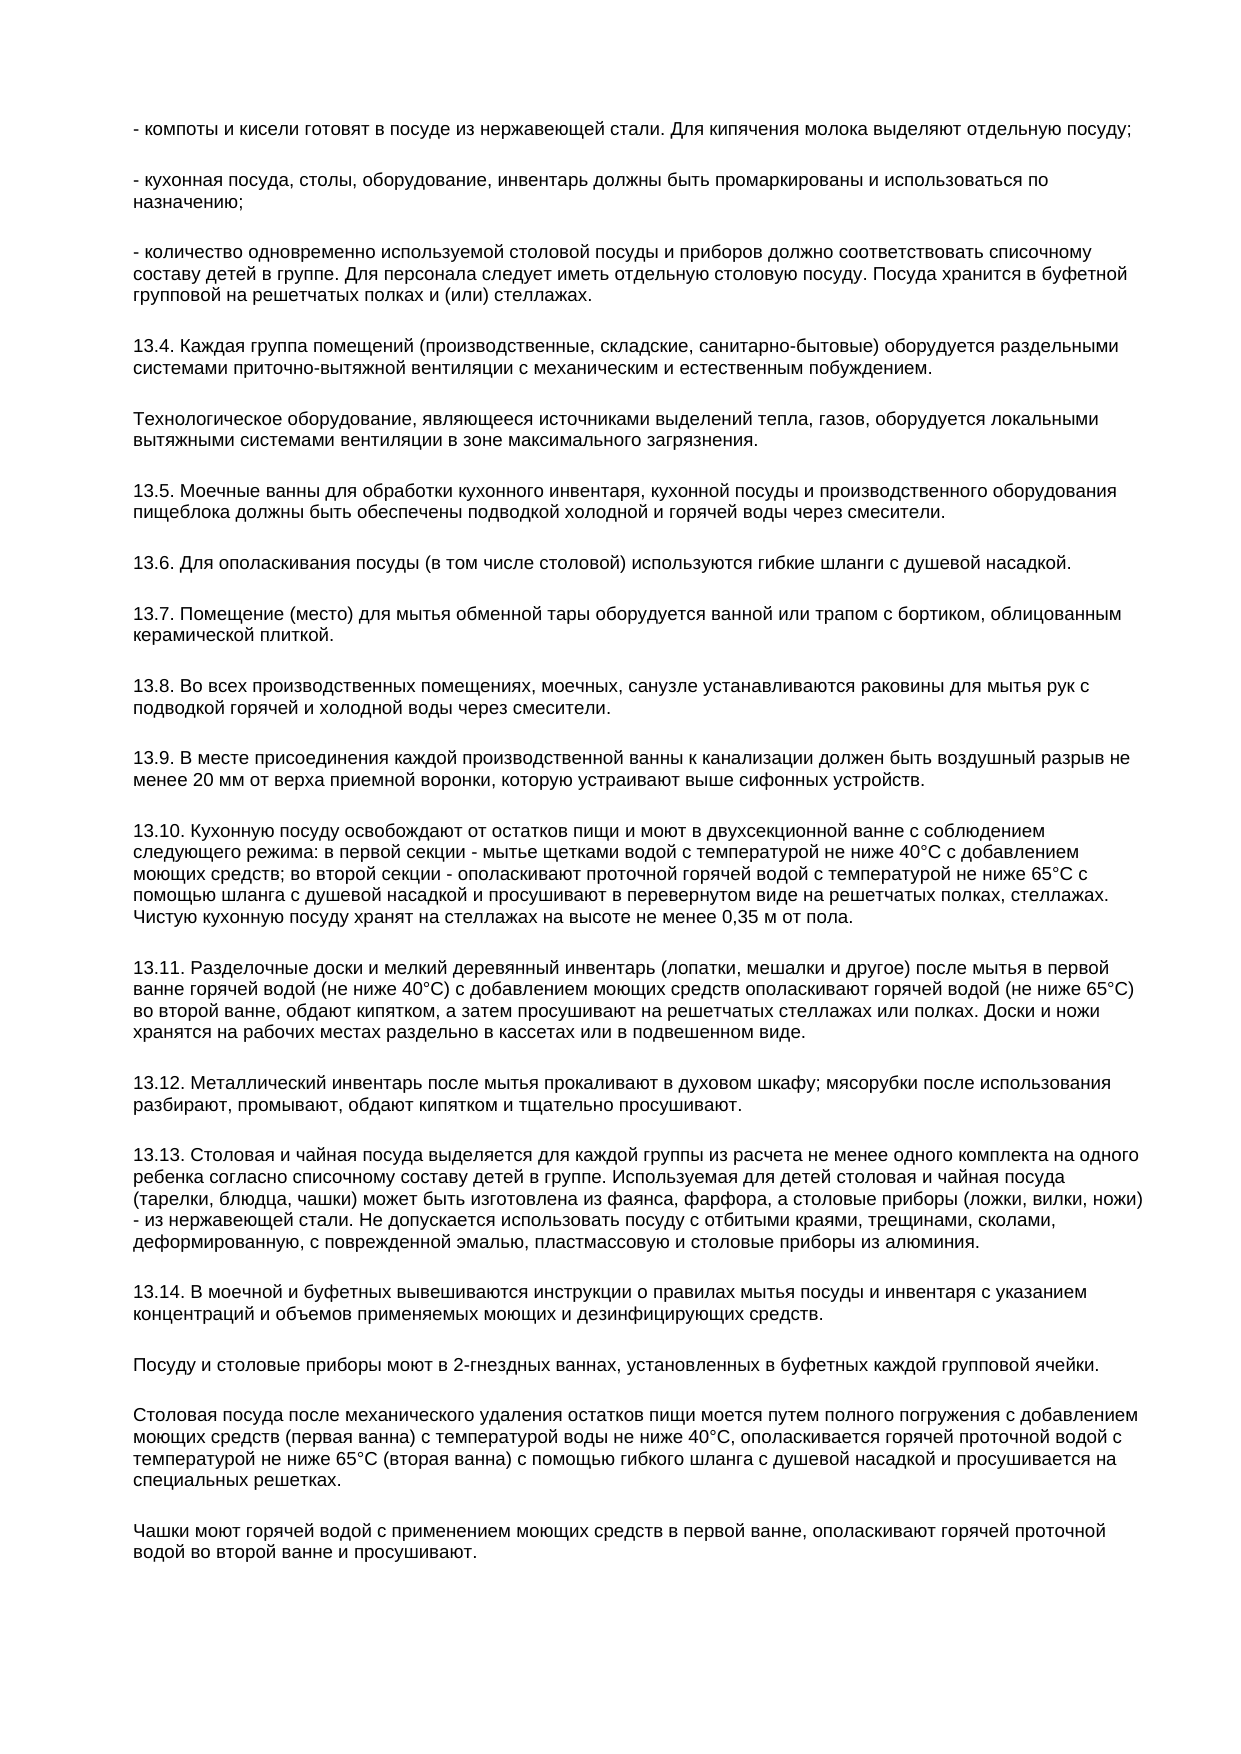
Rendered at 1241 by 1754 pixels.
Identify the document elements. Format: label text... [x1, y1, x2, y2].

text - количество одновременно используемой столовой посуды и приборов должно соответствовать списочному составу детей в группе. Для персонала следует иметь отдельную столовую посуду. Посуда хранится в буфетной групповой на решетчатых полках и (или) стеллажах. [133, 241, 1152, 306]
text 13.13. Столовая и чайная посуда выделяется для каждой группы из расчета не менее одного комплекта на одного ребенка согласно списочному составу детей в группе. Используемая для детей столовая и чайная посуда (тарелки, блюдца, чашки) может быть изготовлена из фаянса, фарфора, а столовые приборы (ложки, вилки, ножи) - из нержавеющей стали. Не допускается использовать посуду с отбитыми краями, трещинами, сколами, деформированную, с поврежденной эмалью, пластмассовую и столовые приборы из алюминия. [133, 1144, 1152, 1252]
text 13.10. Кухонную посуду освобождают от остатков пищи и моют в двухсекционной ванне с соблюдением следующего режима: в первой секции - мытье щетками водой с температурой не ниже 40°С с добавлением моющих средств; во второй секции - ополаскивают проточной горячей водой с температурой не ниже 65°С с помощью шланга с душевой насадкой и просушивают в перевернутом виде на решетчатых полках, стеллажах. Чистую кухонную посуду хранят на стеллажах на высоте не менее 0,35 м от пола. [133, 819, 1152, 927]
text - кухонная посуда, столы, оборудование, инвентарь должны быть промаркированы и использоваться по назначению; [133, 169, 1152, 212]
text 13.12. Металлический инвентарь после мытья прокаливают в духовом шкафу; мясорубки после использования разбирают, промывают, обдают кипятком и тщательно просушивают. [133, 1072, 1152, 1115]
text 13.4. Каждая группа помещений (производственные, складские, санитарно-бытовые) оборудуется раздельными системами приточно-вытяжной вентиляции с механическим и естественным побуждением. [133, 335, 1152, 378]
text 13.11. Разделочные доски и мелкий деревянный инвентарь (лопатки, мешалки и другое) после мытья в первой ванне горячей водой (не ниже 40°С) с добавлением моющих средств ополаскивают горячей водой (не ниже 65°С) во второй ванне, обдают кипятком, а затем просушивают на решетчатых стеллажах или полках. Доски и ножи хранятся на рабочих местах раздельно в кассетах или в подвешенном виде. [133, 956, 1152, 1043]
text Посуду и столовые приборы моют в 2-гнездных ваннах, установленных в буфетных каждой групповой ячейки. [133, 1353, 1152, 1375]
text Технологическое оборудование, являющееся источниками выделений тепла, газов, оборудуется локальными вытяжными системами вентиляции в зоне максимального загрязнения. [133, 407, 1152, 450]
text - компоты и кисели готовят в посуде из нержавеющей стали. Для кипячения молока выделяют отдельную посуду; [133, 118, 1152, 140]
text Чашки моют горячей водой с применением моющих средств в первой ванне, ополаскивают горячей проточной водой во второй ванне и просушивают. [133, 1519, 1152, 1563]
text 13.8. Во всех производственных помещениях, моечных, санузле устанавливаются раковины для мытья рук с подводкой горячей и холодной воды через смесители. [133, 675, 1152, 718]
text 13.5. Моечные ванны для обработки кухонного инвентаря, кухонной посуды и производственного оборудования пищеблока должны быть обеспечены подводкой холодной и горячей воды через смесители. [133, 479, 1152, 523]
text 13.14. В моечной и буфетных вывешиваются инструкции о правилах мытья посуды и инвентаря с указанием концентраций и объемов применяемых моющих и дезинфицирующих средств. [133, 1281, 1152, 1324]
text 13.7. Помещение (место) для мытья обменной тары оборудуется ванной или трапом с бортиком, облицованным керамической плиткой. [133, 603, 1152, 646]
text 13.6. Для ополаскивания посуды (в том числе столовой) используются гибкие шланги с душевой насадкой. [133, 552, 1152, 573]
text Столовая посуда после механического удаления остатков пищи моется путем полного погружения с добавлением моющих средств (первая ванна) с температурой воды не ниже 40°С, ополаскивается горячей проточной водой с температурой не ниже 65°С (вторая ванна) с помощью гибкого шланга с душевой насадкой и просушивается на специальных решетках. [133, 1404, 1152, 1490]
text 13.9. В месте присоединения каждой производственной ванны к канализации должен быть воздушный разрыв не менее 20 мм от верха приемной воронки, которую устраивают выше сифонных устройств. [133, 747, 1152, 790]
